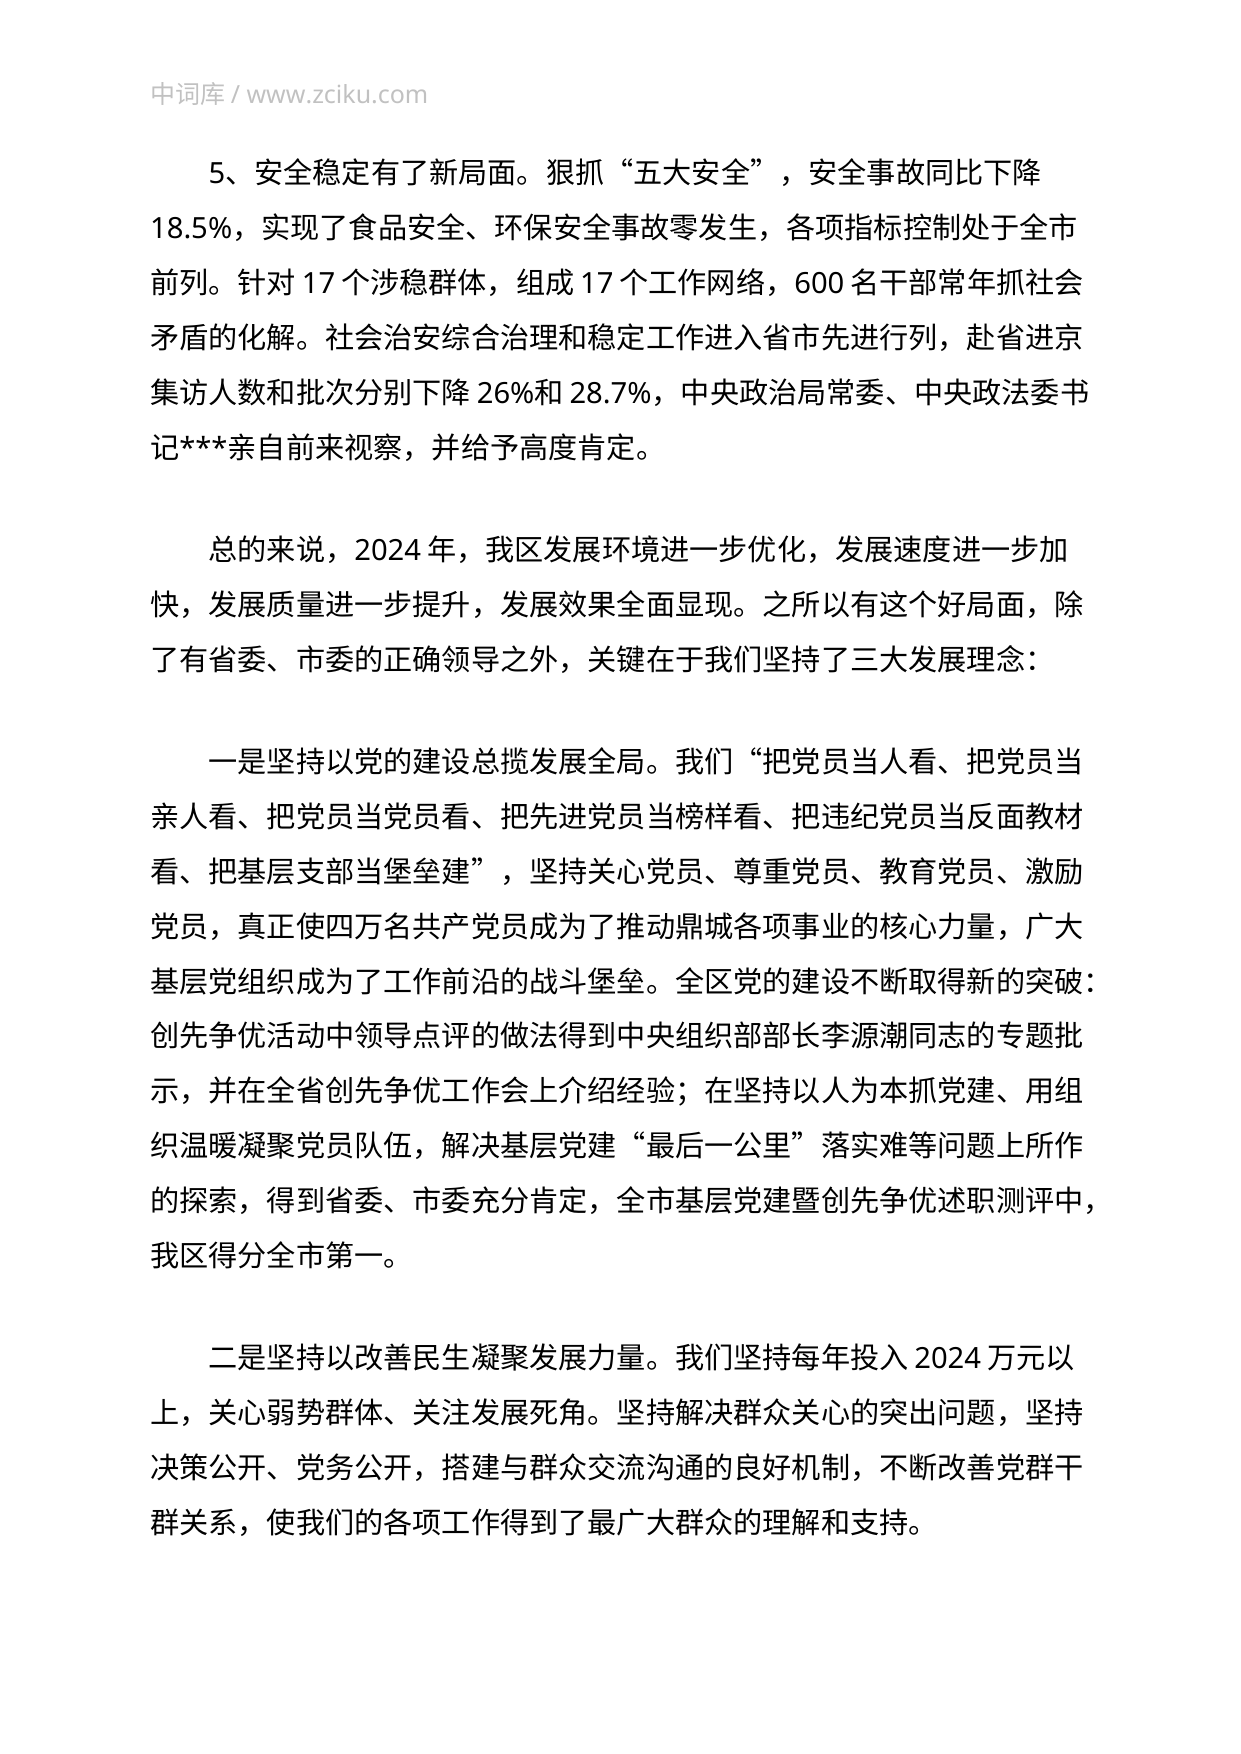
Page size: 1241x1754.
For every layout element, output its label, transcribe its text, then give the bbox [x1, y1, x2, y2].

text 总的来说，2024年，我区发展环境进一步优化，发展速度进一步加快，发展质量进一步提升，发展效果全面显现。之所以有这个好局面，除了有省委、市委的正确领导之外，关键在于我们坚持了三大发展理念： [150, 527, 1090, 679]
text 一是坚持以党的建设总揽发展全局。我们“把党员当人看、把党员当亲人看、把党员当党员看、把先进党员当榜样看、把违纪党员当反面教材看、把基层支部当堡垒建”，坚持关心党员、尊重党员、教育党员、激励党员，真正使四万名共产党员成为了推动鼎城各项事业的核心力量，广大基层党组织成为了工作前沿的战斗堡垒。全区党的建设不断取得新的突破：创先争优活动中领导点评的做法得到中央组织部部长李源潮同志的专题批示，并在全省创先争优工作会上介绍经验；在坚持以人为本抓党建、用组织温暖凝聚党员队伍，解决基层党建“最后一公里”落实难等问题上所作的探索，得到省委、市委充分肯定，全市基层党建暨创先争优述职测评中，我区得分全市第一。 [150, 738, 1090, 1275]
text 5、安全稳定有了新局面。狠抓“五大安全”，安全事故同比下降18.5%，实现了食品安全、环保安全事故零发生，各项指标控制处于全市前列。针对17个涉稳群体，组成17个工作网络，600名干部常年抓社会矛盾的化解。社会治安综合治理和稳定工作进入省市先进行列，赴省进京集访人数和批次分别下降26%和28.7%，中央政治局常委、中央政法委书记***亲自前来视察，并给予高度肯定。 [150, 150, 1090, 467]
text 二是坚持以改善民生凝聚发展力量。我们坚持每年投入2024万元以上，关心弱势群体、关注发展死角。坚持解决群众关心的突出问题，坚持决策公开、党务公开，搭建与群众交流沟通的良好机制，不断改善党群干群关系，使我们的各项工作得到了最广大群众的理解和支持。 [150, 1334, 1090, 1541]
